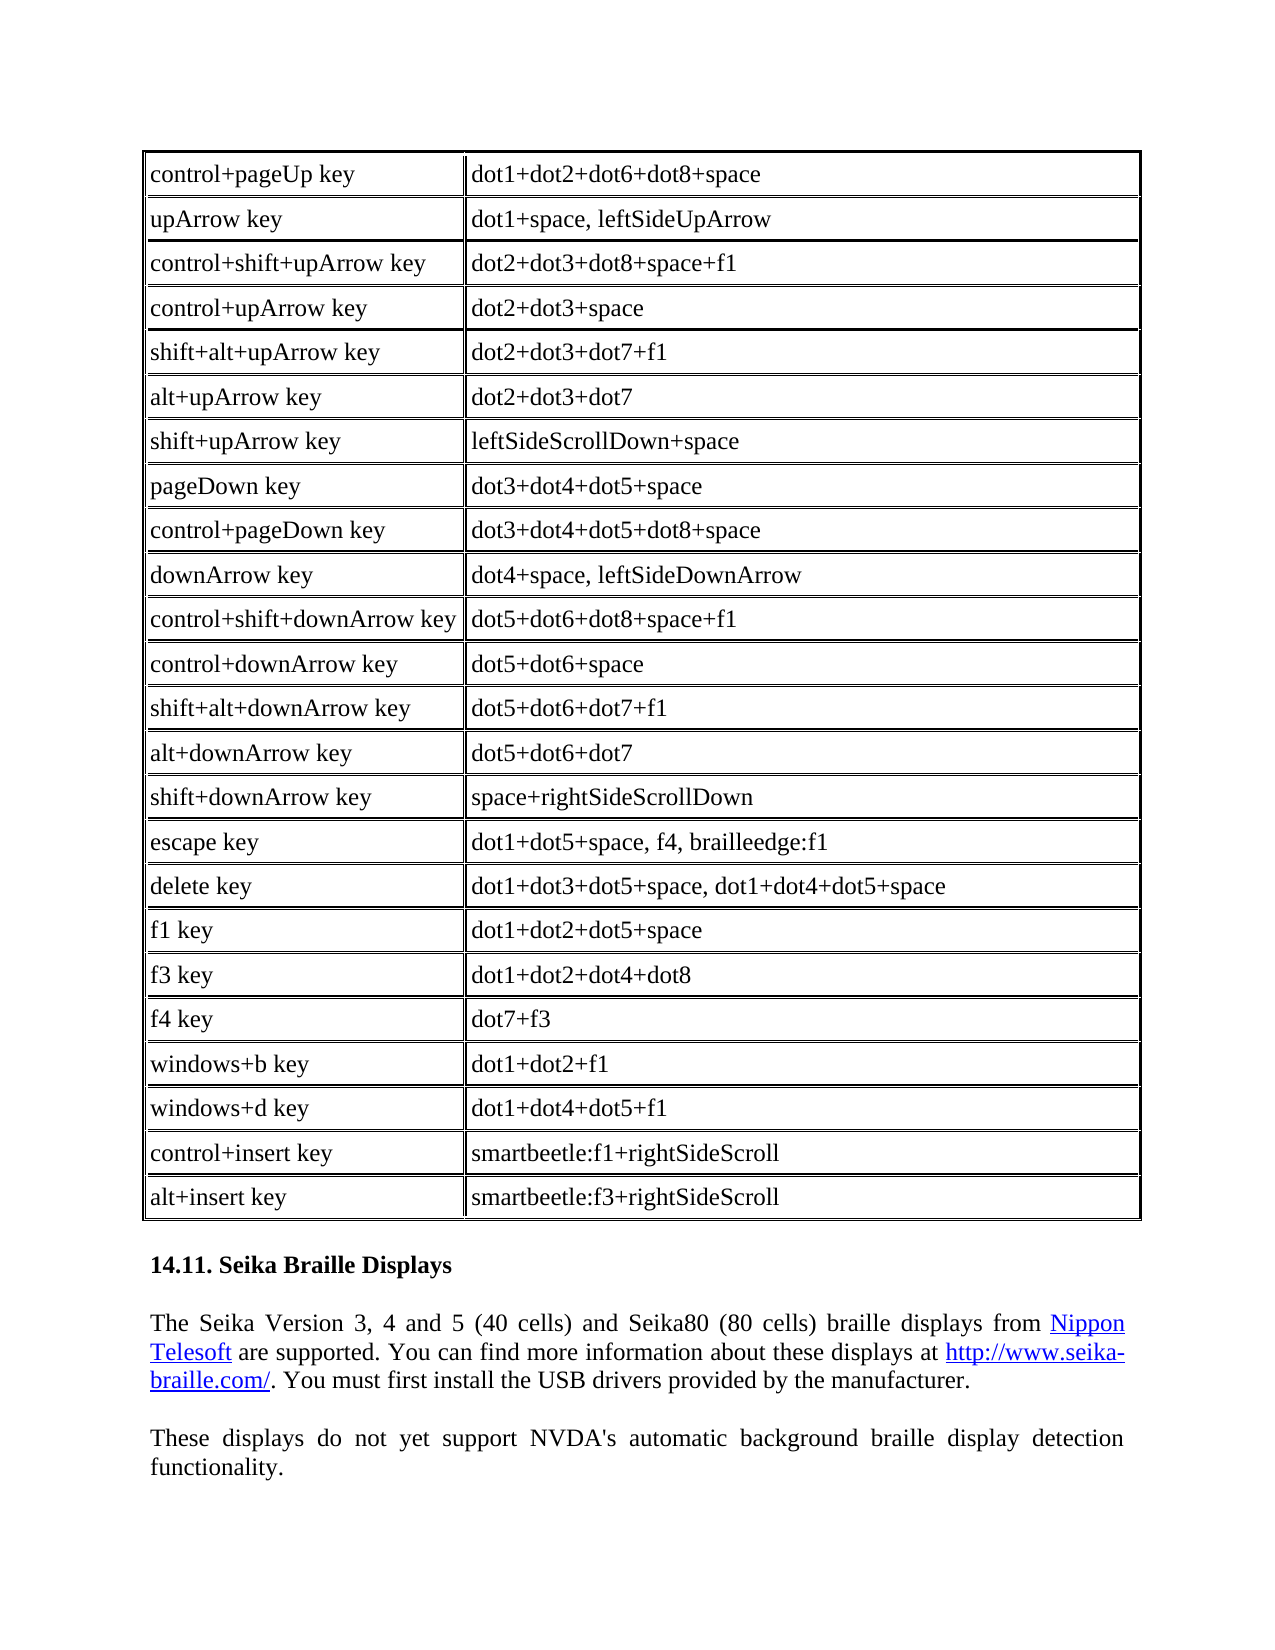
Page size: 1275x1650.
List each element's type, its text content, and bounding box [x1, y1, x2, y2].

table_cell control+insert key [146, 1129, 463, 1173]
table_cell smartbeetle:f3+rightSideScroll [465, 1173, 1140, 1217]
table_cell dot1+dot5+space, f4, brailleedge:f1 [467, 817, 1140, 862]
text These displays do not yet support NVDA's automatic background braille display detection functionality. [150, 1423, 1125, 1481]
table_cell dot1+dot4+dot5+f1 [467, 1084, 1140, 1128]
table_cell smartbeetle:f1+rightSideScroll [467, 1129, 1140, 1173]
table_cell windows+d key [146, 1084, 463, 1128]
table_cell shift+upArrow key [144, 417, 465, 461]
table_cell shift+alt+upArrow key [144, 328, 463, 372]
table_cell dot2+dot3+dot7+f1 [467, 328, 1141, 372]
table_cell control+pageDown key [144, 506, 465, 550]
table_cell control+downArrow key [146, 639, 463, 684]
table_cell f4 key [146, 995, 463, 1039]
table_cell dot1+dot2+dot5+space [467, 906, 1140, 951]
table_cell dot5+dot6+dot8+space+f1 [465, 595, 1141, 639]
table_cell alt+insert key [146, 1173, 465, 1217]
table_cell shift+alt+downArrow key [144, 684, 465, 728]
table_cell delete key [144, 862, 465, 906]
table_cell dot1+dot2+f1 [467, 1040, 1140, 1084]
table_cell dot7+f3 [467, 995, 1140, 1039]
table_cell dot3+dot4+dot5+dot8+space [465, 506, 1141, 550]
table_cell control+pageUp key [146, 152, 465, 194]
table_cell dot5+dot6+dot7+f1 [465, 684, 1141, 728]
text The Seika Version 3, 4 and 5 (40 cells) and Seika80 (80 cells) braille displays from Nippon Telesoft are supported. You can find more information about these displays at http://www.seika-braille.com/. You must first install the USB drivers provided by the manufacturer. [150, 1308, 1125, 1394]
table_cell downArrow key [146, 550, 463, 595]
table_cell dot4+space, leftSideDownArrow [467, 550, 1140, 595]
table_cell control+shift+upArrow key [146, 239, 463, 283]
table_cell dot1+dot3+dot5+space, dot1+dot4+dot5+space [465, 862, 1141, 906]
table_cell dot5+dot6+dot7 [467, 728, 1140, 773]
table_cell pageDown key [146, 461, 463, 506]
table_cell escape key [146, 817, 463, 862]
text 14.11. Seika Braille Displays [150, 1250, 1125, 1279]
table_cell leftSideScrollDown+space [465, 417, 1141, 461]
table_cell dot1+space, leftSideUpArrow [467, 195, 1140, 239]
table_cell windows+b key [146, 1040, 463, 1084]
table_cell dot2+dot3+dot8+space+f1 [467, 239, 1139, 283]
table_cell alt+downArrow key [146, 728, 463, 773]
table_cell f1 key [146, 906, 463, 951]
table_cell dot5+dot6+space [467, 639, 1140, 684]
table_cell dot3+dot4+dot5+space [467, 461, 1140, 506]
table_cell dot1+dot2+dot4+dot8 [465, 951, 1141, 995]
table_cell dot2+dot3+space [467, 284, 1140, 328]
table_cell dot2+dot3+dot7 [467, 373, 1140, 417]
table_cell alt+upArrow key [146, 373, 463, 417]
table_cell dot1+dot2+dot6+dot8+space [465, 153, 1139, 194]
table_cell control+upArrow key [146, 284, 463, 328]
table_cell upArrow key [146, 195, 463, 239]
table_cell shift+downArrow key [144, 773, 465, 817]
table_cell control+shift+downArrow key [144, 595, 465, 639]
table_cell f3 key [144, 951, 465, 995]
table_cell space+rightSideScrollDown [465, 773, 1141, 817]
